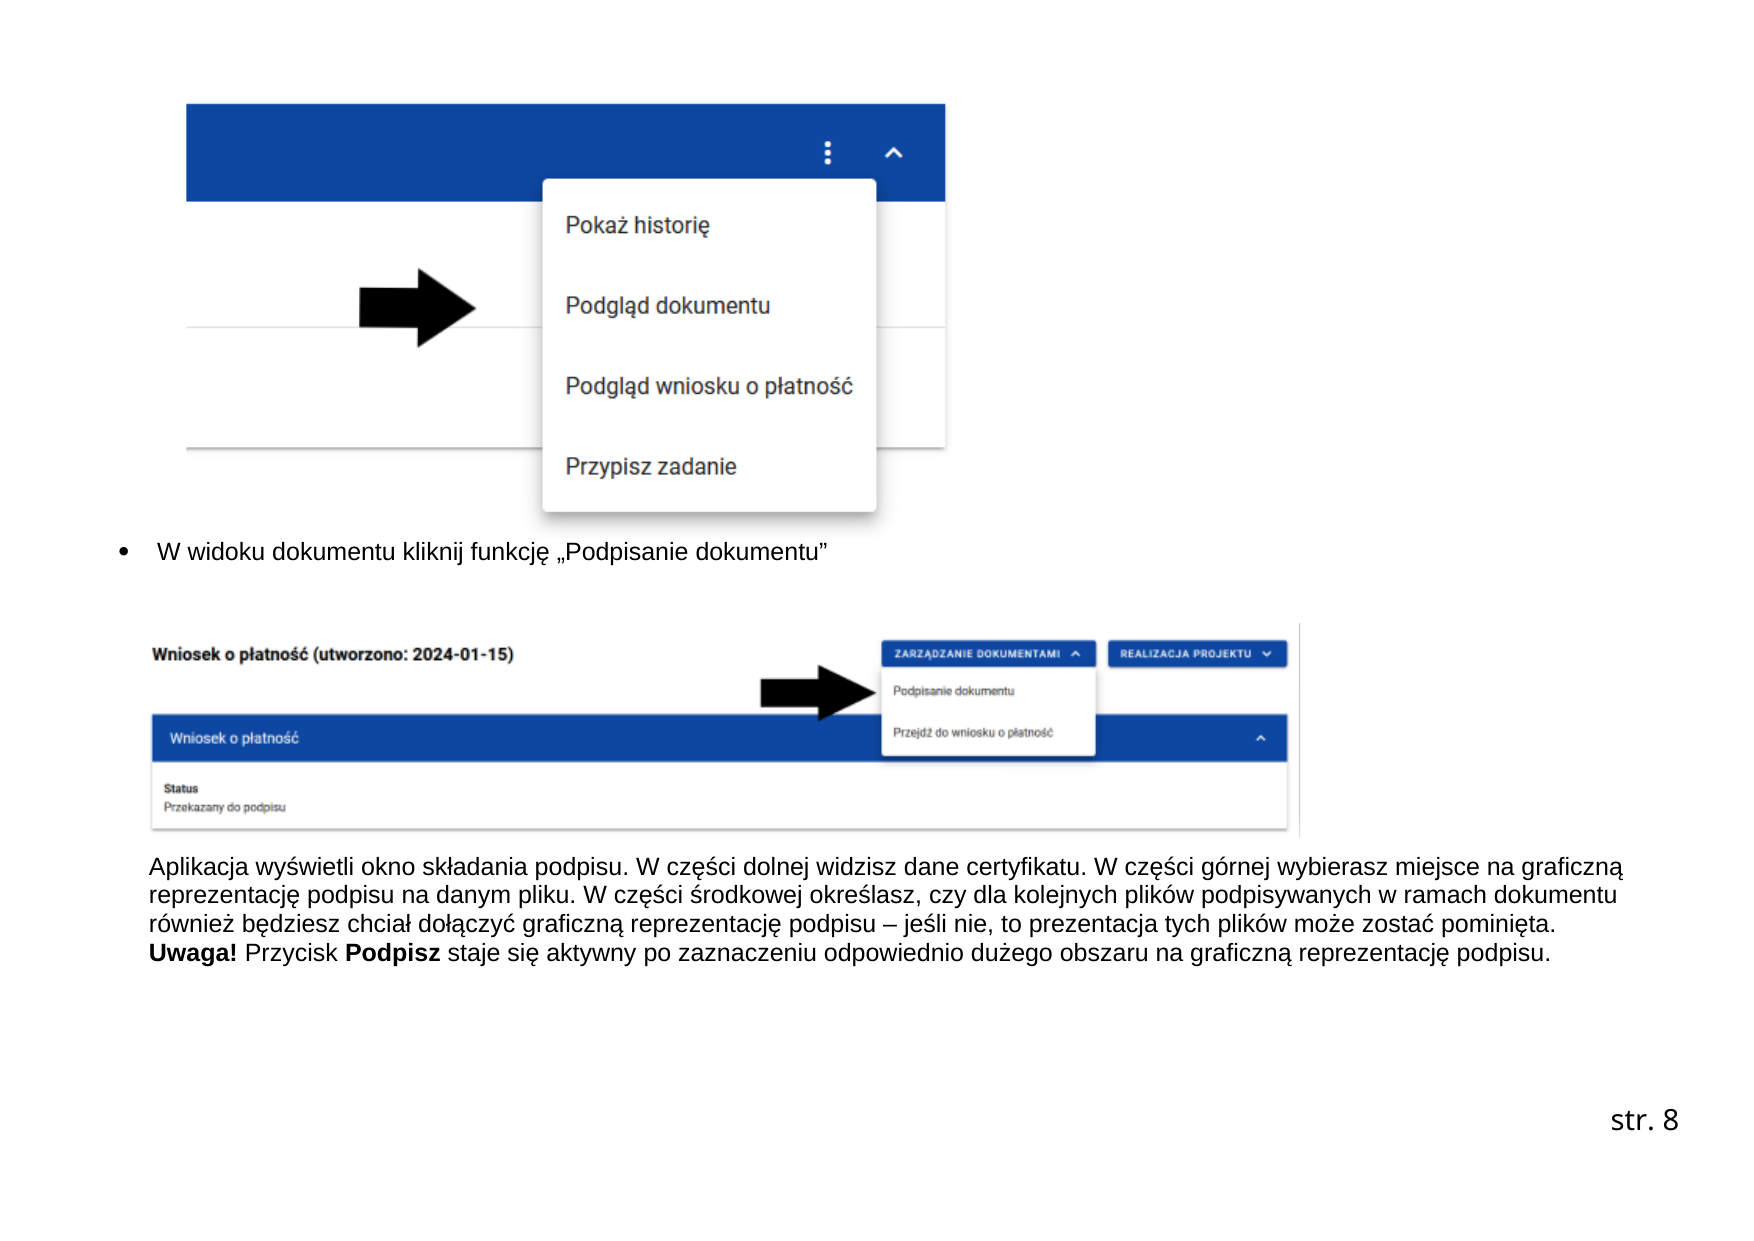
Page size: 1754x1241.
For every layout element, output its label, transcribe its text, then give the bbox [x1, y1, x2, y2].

text Uwaga! Przycisk Podpisz staje się aktywny po zaznaczeniu odpowiednio dużego obszaru na graficzną reprezentację podpisu. [149, 938, 1679, 967]
list W widoku dokumentu kliknij funkcję „Podpisanie dokumentu” [119, 537, 1679, 566]
text Aplikacja wyświetli okno składania podpisu. W części dolnej widzisz dane certyfikatu. W części górnej wybierasz miejsce na graficzną reprezentację podpisu na danym pliku. W części środkowej określasz, czy dla kolejnych plików podpisywanych w ramach dokumentu również będziesz chciał dołączyć graficzną reprezentację podpisu – jeśli nie, to prezentacja tych plików może zostać pominięta. [149, 852, 1679, 938]
picture [148, 623, 1301, 838]
picture [186, 75, 954, 538]
